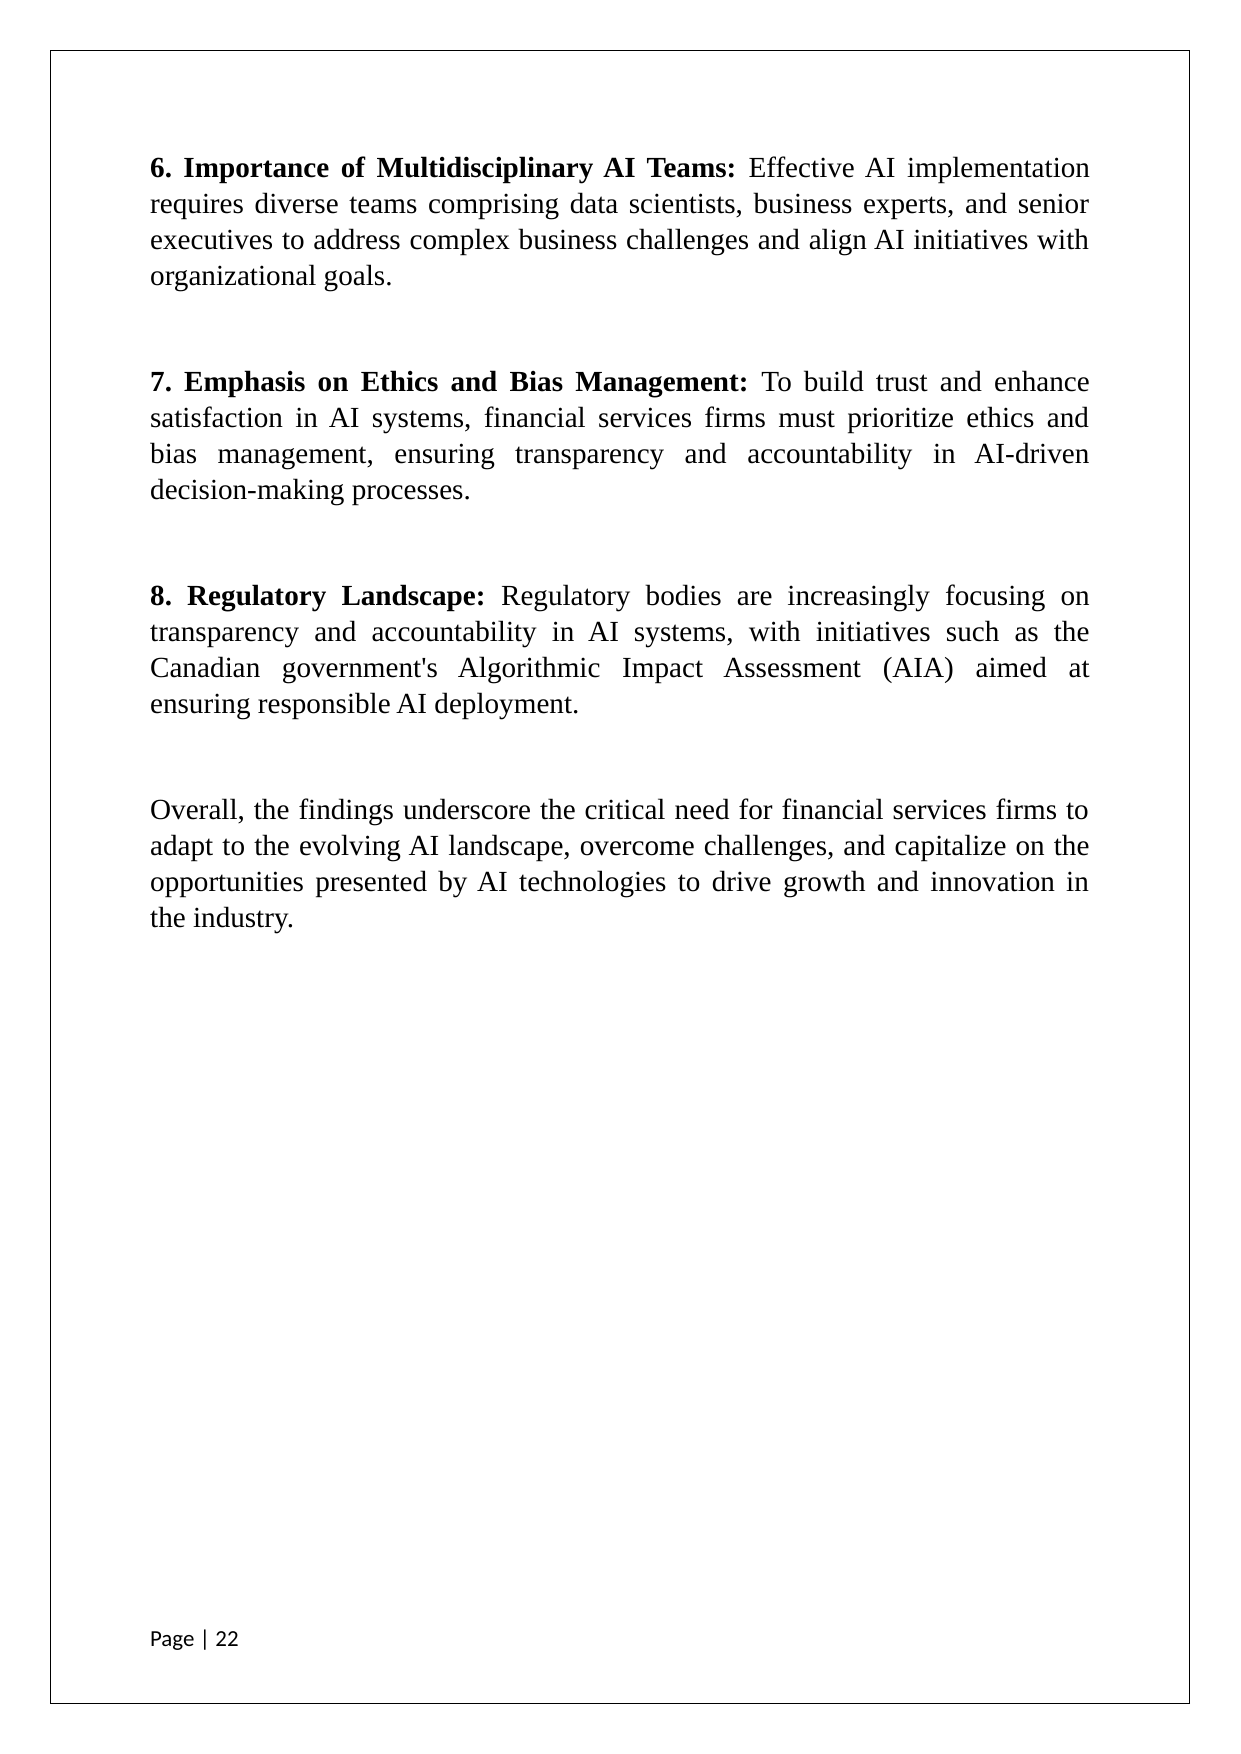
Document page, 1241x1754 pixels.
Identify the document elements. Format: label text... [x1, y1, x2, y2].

text Overall, the findings underscore the critical need for financial services firms to adapt to the evolving AI landscape, overcome challenges, and capitalize on the opportunities presented by AI technologies to drive growth and innovation in the industry. [150, 792, 1090, 934]
text 8. Regulatory Landscape: Regulatory bodies are increasingly focusing on transparency and accountability in AI systems, with initiatives such as the Canadian government's Algorithmic Impact Assessment (AIA) aimed at ensuring responsible AI deployment. [150, 578, 1090, 720]
text 7. Emphasis on Ethics and Bias Management: To build trust and enhance satisfaction in AI systems, financial services firms must prioritize ethics and bias management, ensuring transparency and accountability in AI-driven decision-making processes. [150, 364, 1090, 506]
text 6. Importance of Multidisciplinary AI Teams: Effective AI implementation requires diverse teams comprising data scientists, business experts, and senior executives to address complex business challenges and align AI initiatives with organizational goals. [150, 150, 1090, 292]
